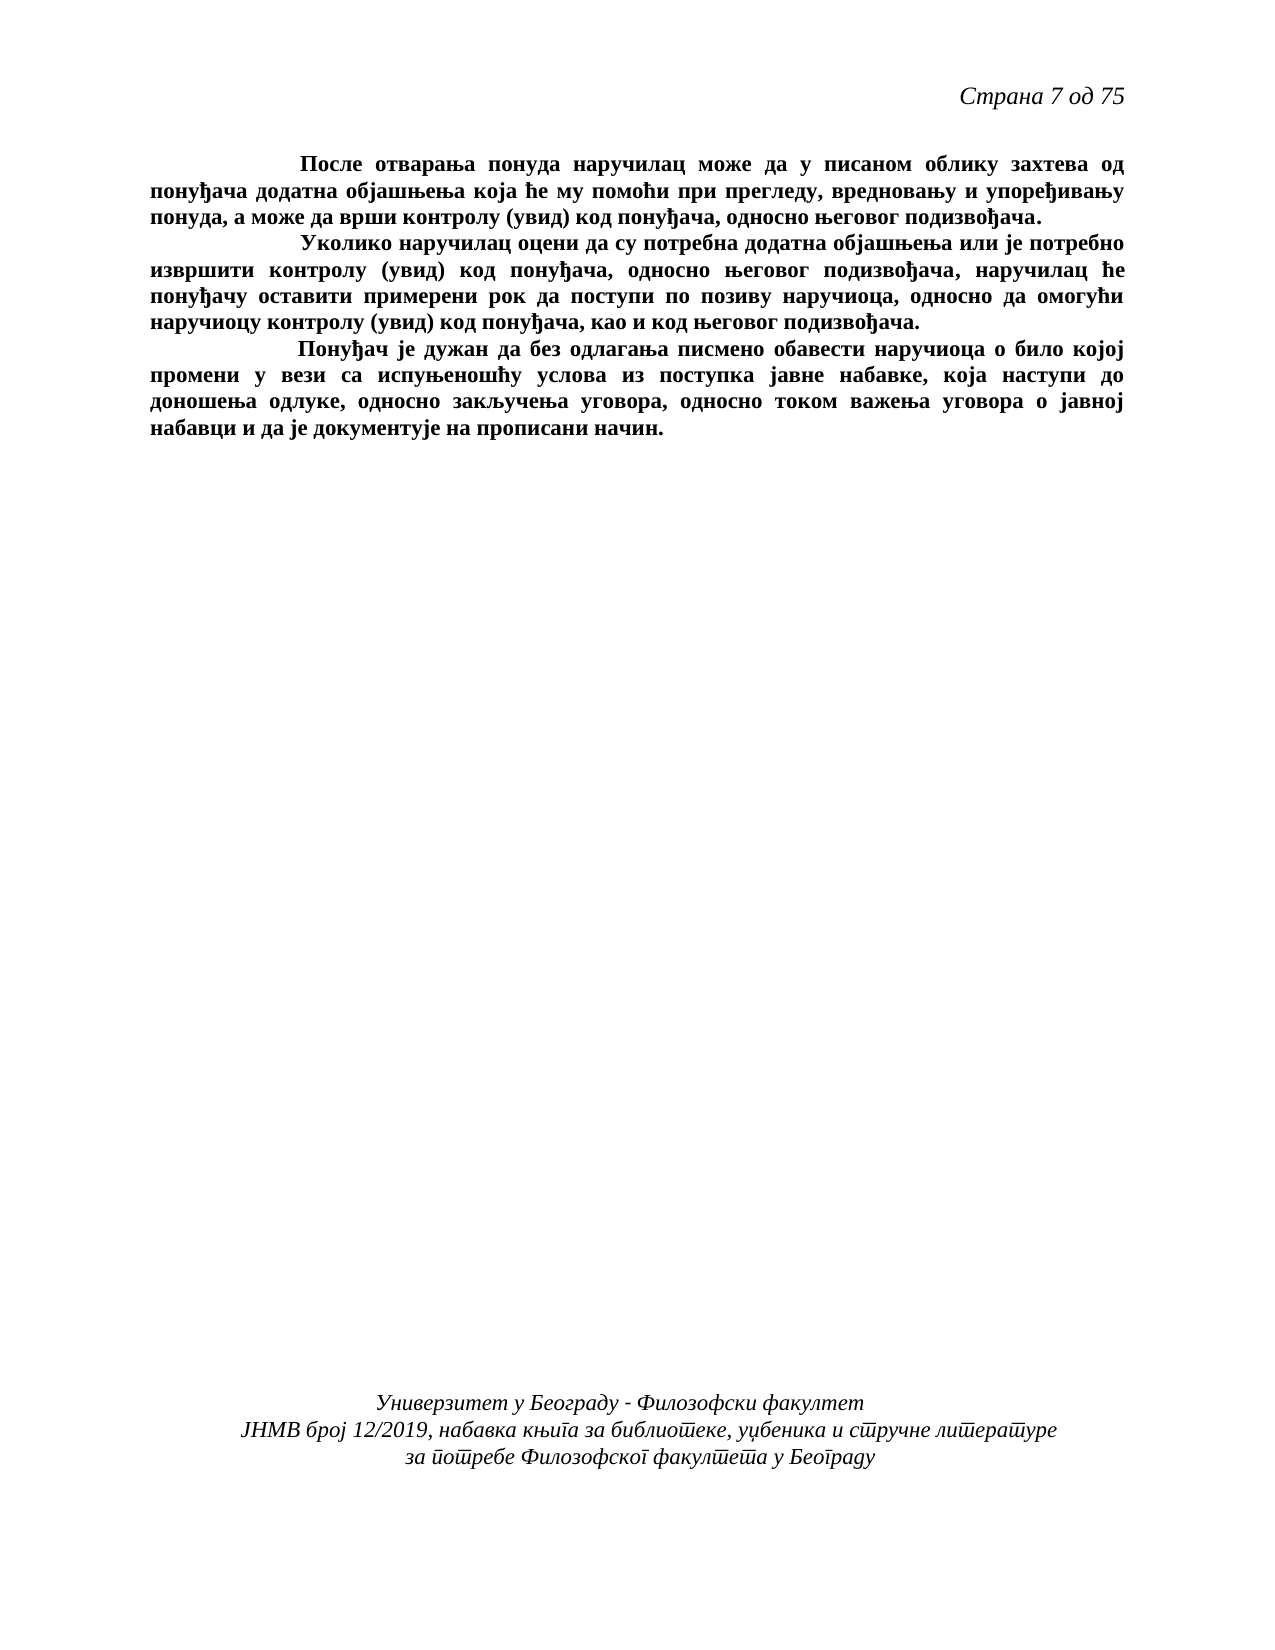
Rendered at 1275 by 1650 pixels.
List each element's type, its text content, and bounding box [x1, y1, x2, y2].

text После отварања понуда наручилац може да у писаном облику захтева од понуђача додатна објашњења која ће му помоћи при прегледу, вредновању и упоређивању понуда, а може да врши контролу (увид) код понуђача, односно његовог подизвођача. [150, 150, 1125, 229]
text Уколико наручилац оцени да су потребна додатна објашњења или је потребно извршити контролу (увид) код понуђача, односно његовог подизвођача, наручилац ће понуђачу оставити примерени рок да поступи по позиву наручиоца, односно да омогући наручиоцу контролу (увид) код понуђача, као и код његовог подизвођача. [150, 229, 1125, 335]
list Понуђач је дужан да без одлагања писмено обавести наручиоца о било којој промени у вези са испуњеношћу услова из поступка јавне набавке, која наступи до доношења одлуке, односно закључења уговора, односно током важења уговора о јавној набавци и да је документује на прописани начин. [150, 335, 1125, 440]
